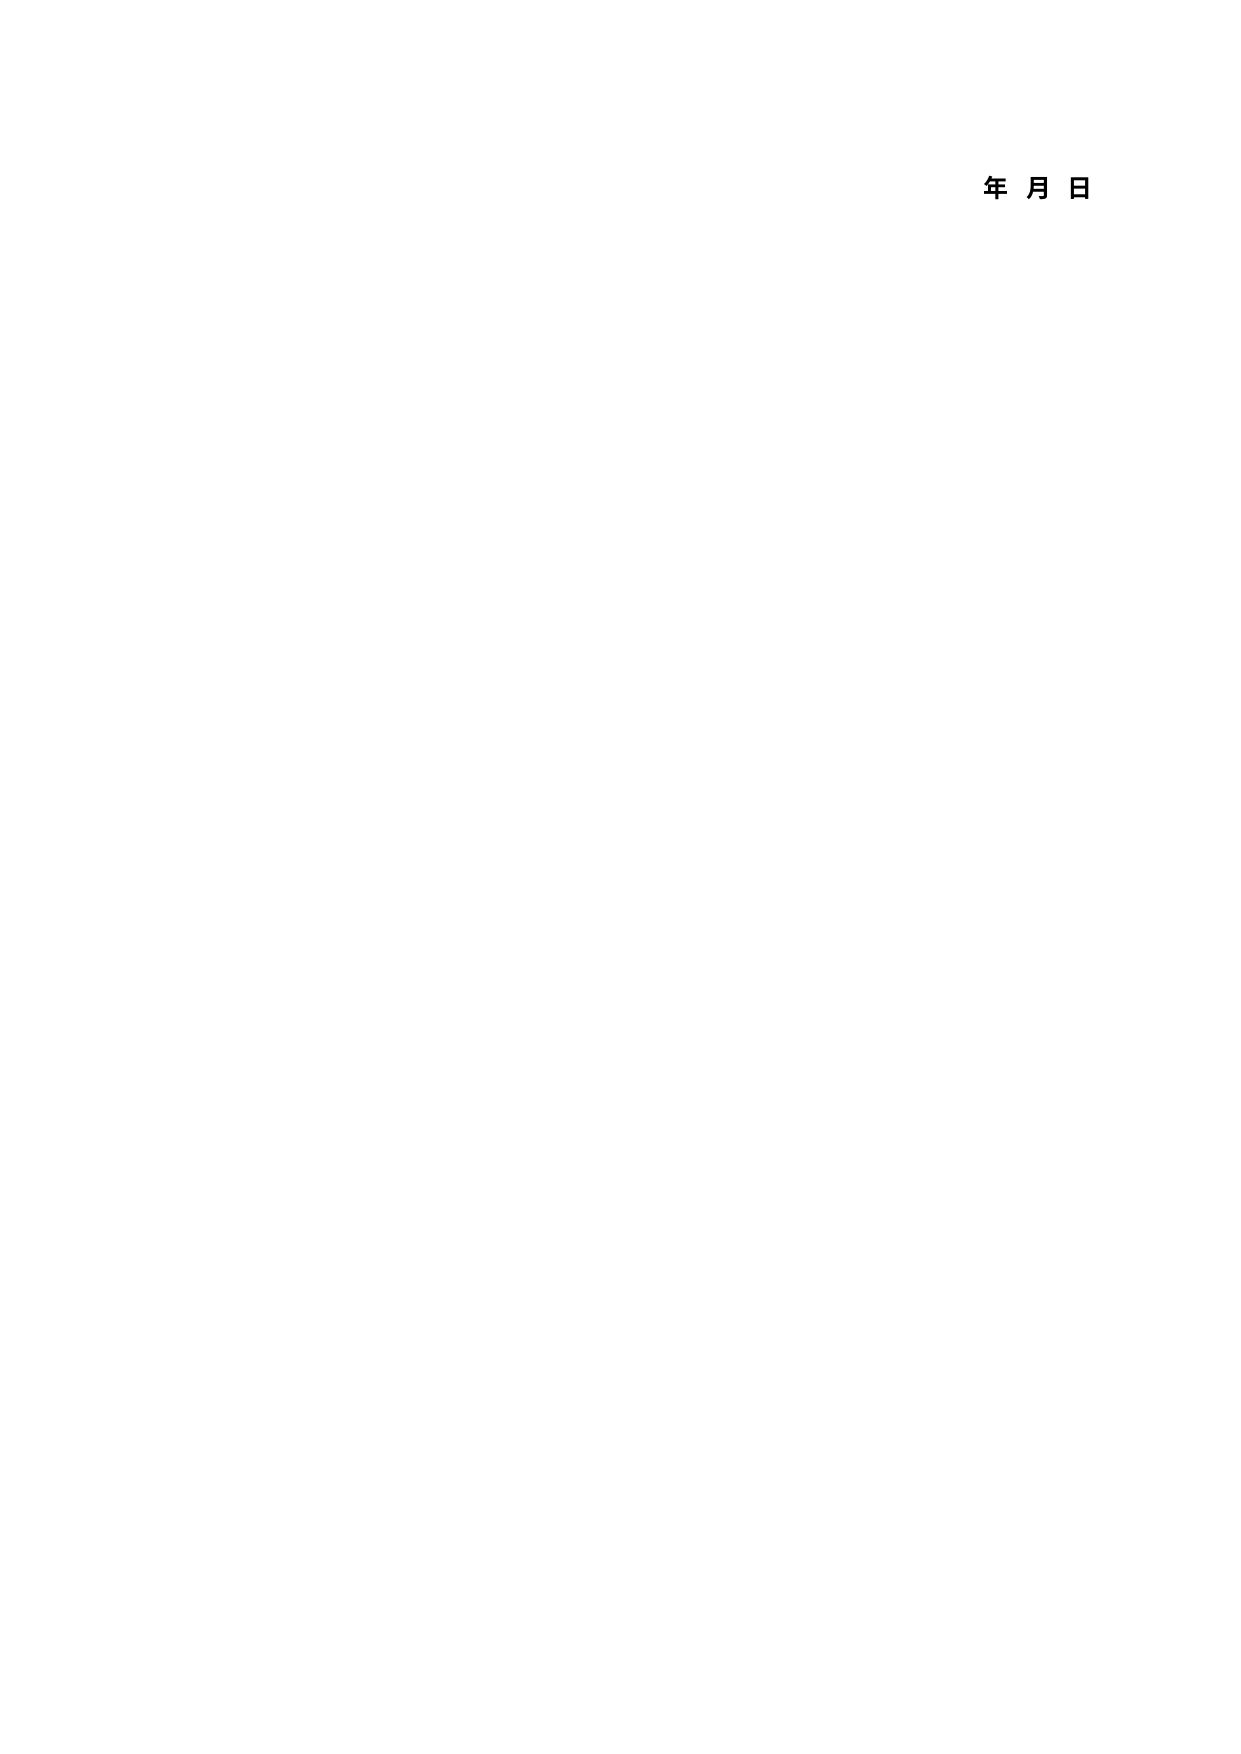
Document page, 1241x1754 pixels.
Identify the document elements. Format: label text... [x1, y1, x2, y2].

text 年 月 日 [148, 168, 1093, 204]
